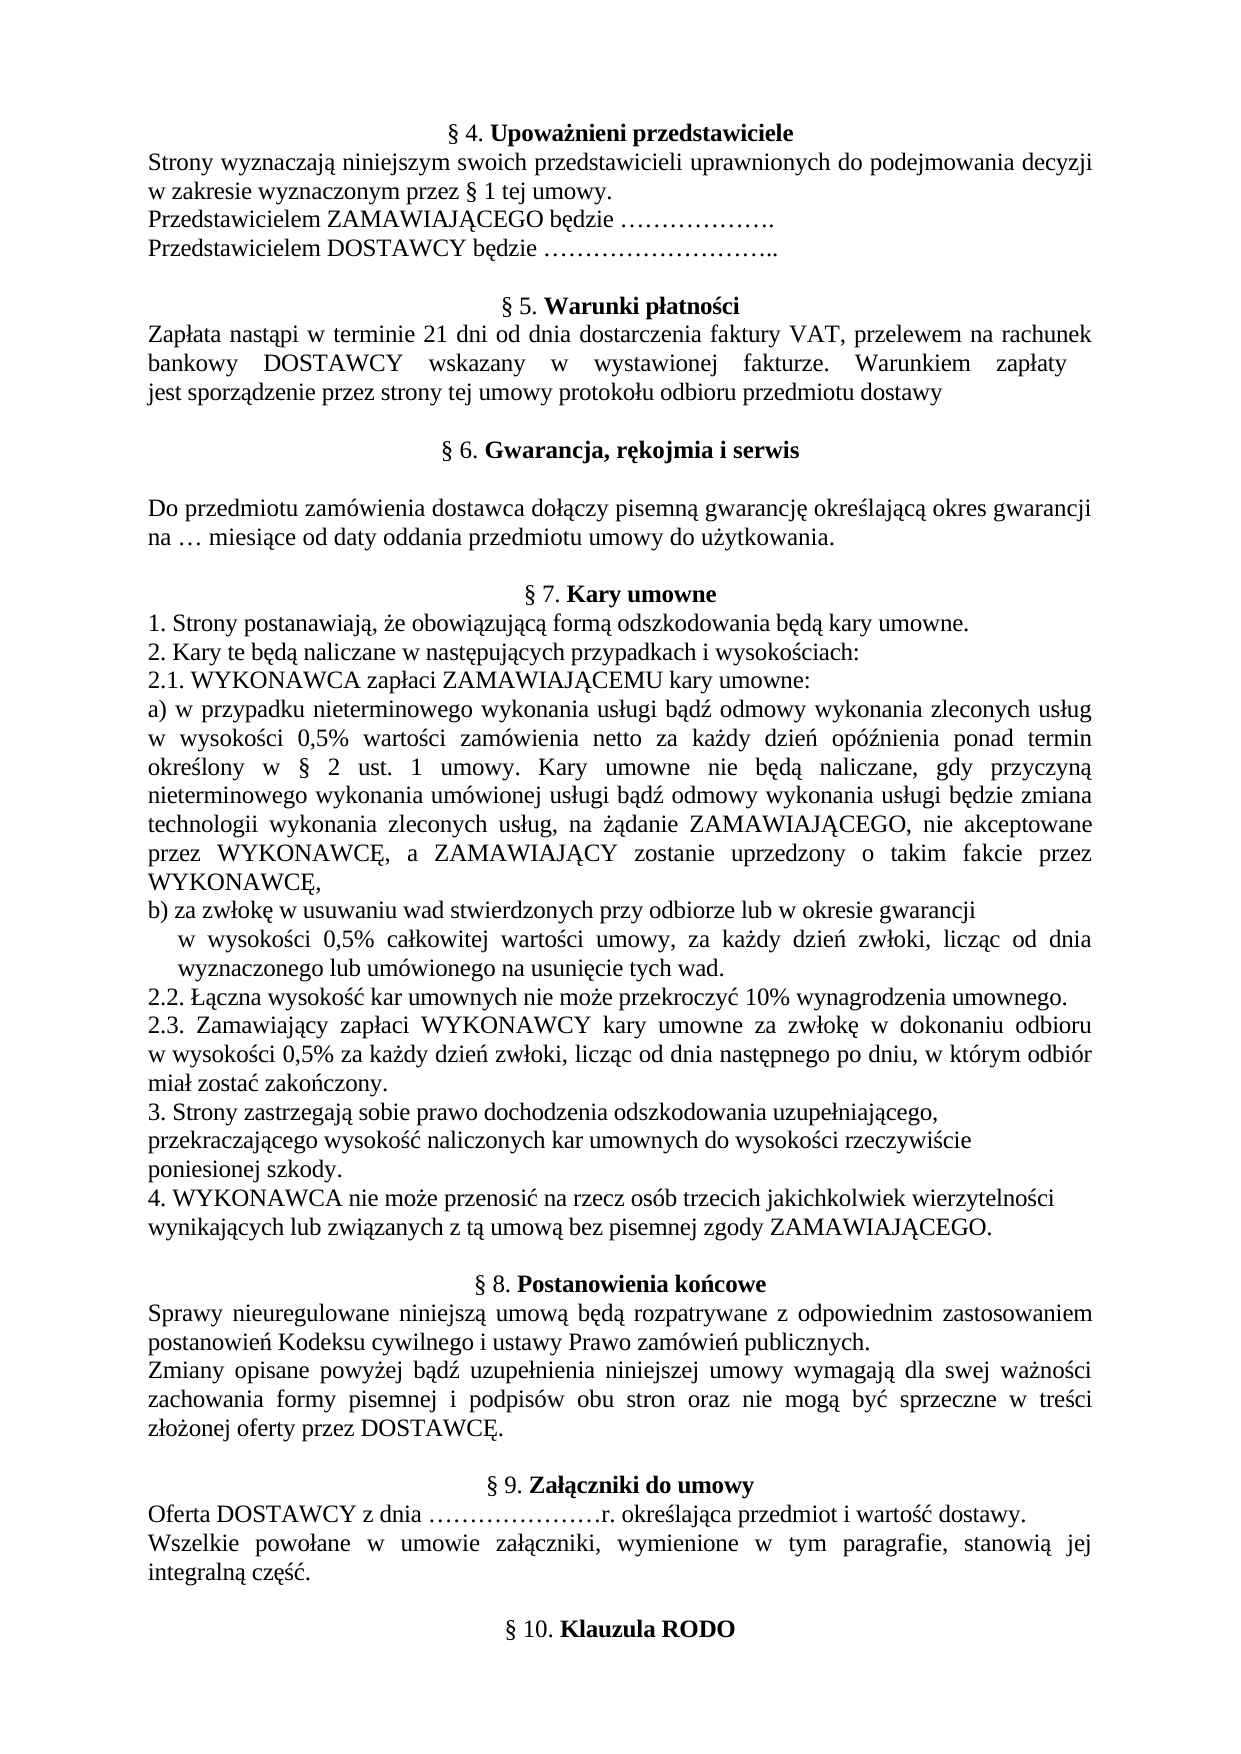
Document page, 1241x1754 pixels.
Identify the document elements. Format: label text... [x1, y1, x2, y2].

text 3. Strony zastrzegają sobie prawo dochodzenia odszkodowania uzupełniającego, [148, 1097, 1093, 1125]
text 1. Strony postanawiają, że obowiązującą formą odszkodowania będą kary umowne. [148, 608, 1093, 637]
text Wszelkie powołane w umowie załączniki, wymienione w tym paragrafie, stanowią jej integralną część. [148, 1528, 1093, 1585]
text 2.2. Łączna wysokość kar umownych nie może przekroczyć 10% wynagrodzenia umownego. [148, 982, 1093, 1010]
text 4. WYKONAWCA nie może przenosić na rzecz osób trzecich jakichkolwiek wierzytelności [148, 1183, 1093, 1212]
text Zapłata nastąpi w terminie 21 dni od dnia dostarczenia faktury VAT, przelewem na rachunek bankowy DOSTAWCY wskazany w wystawionej fakturze. Warunkiem zapłaty jest sporządzenie przez strony tej umowy protokołu odbioru przedmiotu dostawy [148, 319, 1093, 406]
text § 6. Gwarancja, rękojmia i serwis [148, 435, 1093, 464]
text przekraczającego wysokość naliczonych kar umownych do wysokości rzeczywiście [148, 1125, 1093, 1154]
text § 5. Warunki płatności [148, 291, 1093, 319]
text poniesionej szkody. [148, 1154, 1093, 1183]
text Strony wyznaczają niniejszym swoich przedstawicieli uprawnionych do podejmowania decyzji w zakresie wyznaczonym przez § 1 tej umowy. [148, 147, 1093, 204]
text Zmiany opisane powyżej bądź uzupełnienia niniejszej umowy wymagają dla swej ważności zachowania formy pisemnej i podpisów obu stron oraz nie mogą być sprzeczne w treści złożonej oferty przez DOSTAWCĘ. [148, 1355, 1093, 1442]
text § 7. Kary umowne [148, 579, 1093, 608]
text § 4. Upoważnieni przedstawiciele [148, 118, 1093, 147]
text Przedstawicielem DOSTAWCY będzie ……………………….. [148, 233, 1093, 262]
text wynikających lub związanych z tą umową bez pisemnej zgody ZAMAWIAJĄCEGO. [148, 1212, 1093, 1240]
text 2.1. WYKONAWCA zapłaci ZAMAWIAJĄCEMU kary umowne: [148, 665, 1093, 694]
text Do przedmiotu zamówienia dostawca dołączy pisemną gwarancję określającą okres gwarancji na … miesiące od daty oddania przedmiotu umowy do użytkowania. [148, 493, 1093, 550]
text § 9. Załączniki do umowy [148, 1470, 1093, 1499]
text § 10. Klauzula RODO [148, 1614, 1093, 1643]
text § 8. Postanowienia końcowe [148, 1269, 1093, 1298]
text Sprawy nieuregulowane niniejszą umową będą rozpatrywane z odpowiednim zastosowaniem postanowień Kodeksu cywilnego i ustawy Prawo zamówień publicznych. [148, 1298, 1093, 1355]
text b) za zwłokę w usuwaniu wad stwierdzonych przy odbiorze lub w okresie gwarancji [148, 895, 1093, 924]
text w wysokości 0,5% całkowitej wartości umowy, za każdy dzień zwłoki, licząc od dnia wyznaczonego lub umówionego na usunięcie tych wad. [177, 924, 1093, 982]
text 2.3. Zamawiający zapłaci WYKONAWCY kary umowne za zwłokę w dokonaniu odbioru w wysokości 0,5% za każdy dzień zwłoki, licząc od dnia następnego po dniu, w którym odbiór miał zostać zakończony. [148, 1010, 1093, 1097]
text Oferta DOSTAWCY z dnia …………………r. określająca przedmiot i wartość dostawy. [148, 1499, 1093, 1528]
text 2. Kary te będą naliczane w następujących przypadkach i wysokościach: [148, 637, 1093, 665]
text Przedstawicielem ZAMAWIAJĄCEGO będzie ………………. [148, 204, 1093, 233]
text a) w przypadku nieterminowego wykonania usługi bądź odmowy wykonania zleconych usług w wysokości 0,5% wartości zamówienia netto za każdy dzień opóźnienia ponad termin określony w § 2 ust. 1 umowy. Kary umowne nie będą naliczane, gdy przyczyną nieterminowego wykonania umówionej usługi bądź odmowy wykonania usługi będzie zmiana technologii wykonania zleconych usług, na żądanie ZAMAWIAJĄCEGO, nie akceptowane przez WYKONAWCĘ, a ZAMAWIAJĄCY zostanie uprzedzony o takim fakcie przez WYKONAWCĘ, [148, 694, 1093, 895]
